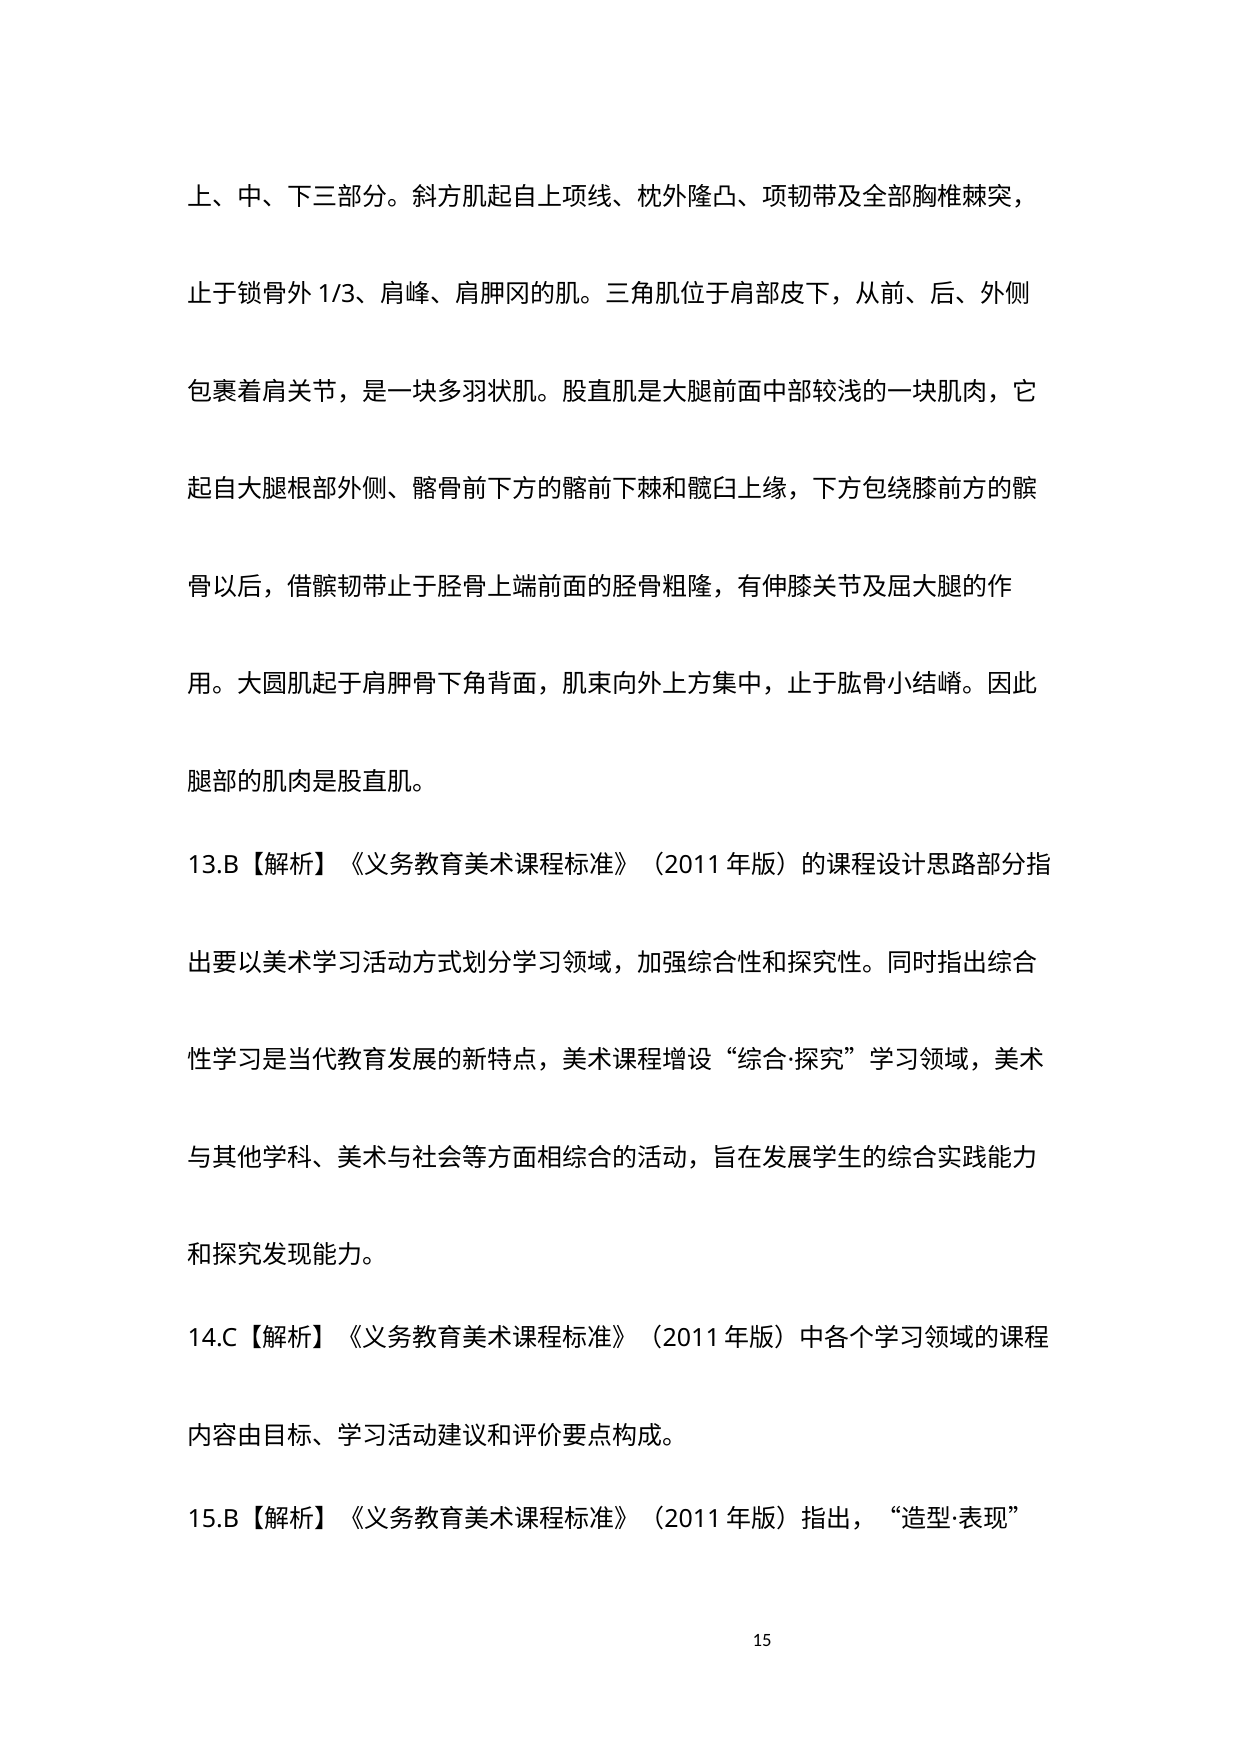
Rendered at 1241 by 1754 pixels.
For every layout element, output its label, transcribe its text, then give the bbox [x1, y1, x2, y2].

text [187, 162, 1053, 812]
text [187, 1484, 1053, 1549]
text 14.C【解析】《义务教育美术课程标准》（2011年版）中各个学习领域的课程内容由目标、学习活动建议和评价要点构成。 [187, 1303, 1053, 1466]
text 13.B【解析】《义务教育美术课程标准》（2011年版）的课程设计思路部分指出要以美术学习活动方式划分学习领域，加强综合性和探究性。同时指出综合性学习是当代教育发展的新特点，美术课程增设“综合·探究”学习领域，美术与其他学科、美术与社会等方面相综合的活动，旨在发展学生的综合实践能力和探究发现能力。 [187, 830, 1053, 1285]
